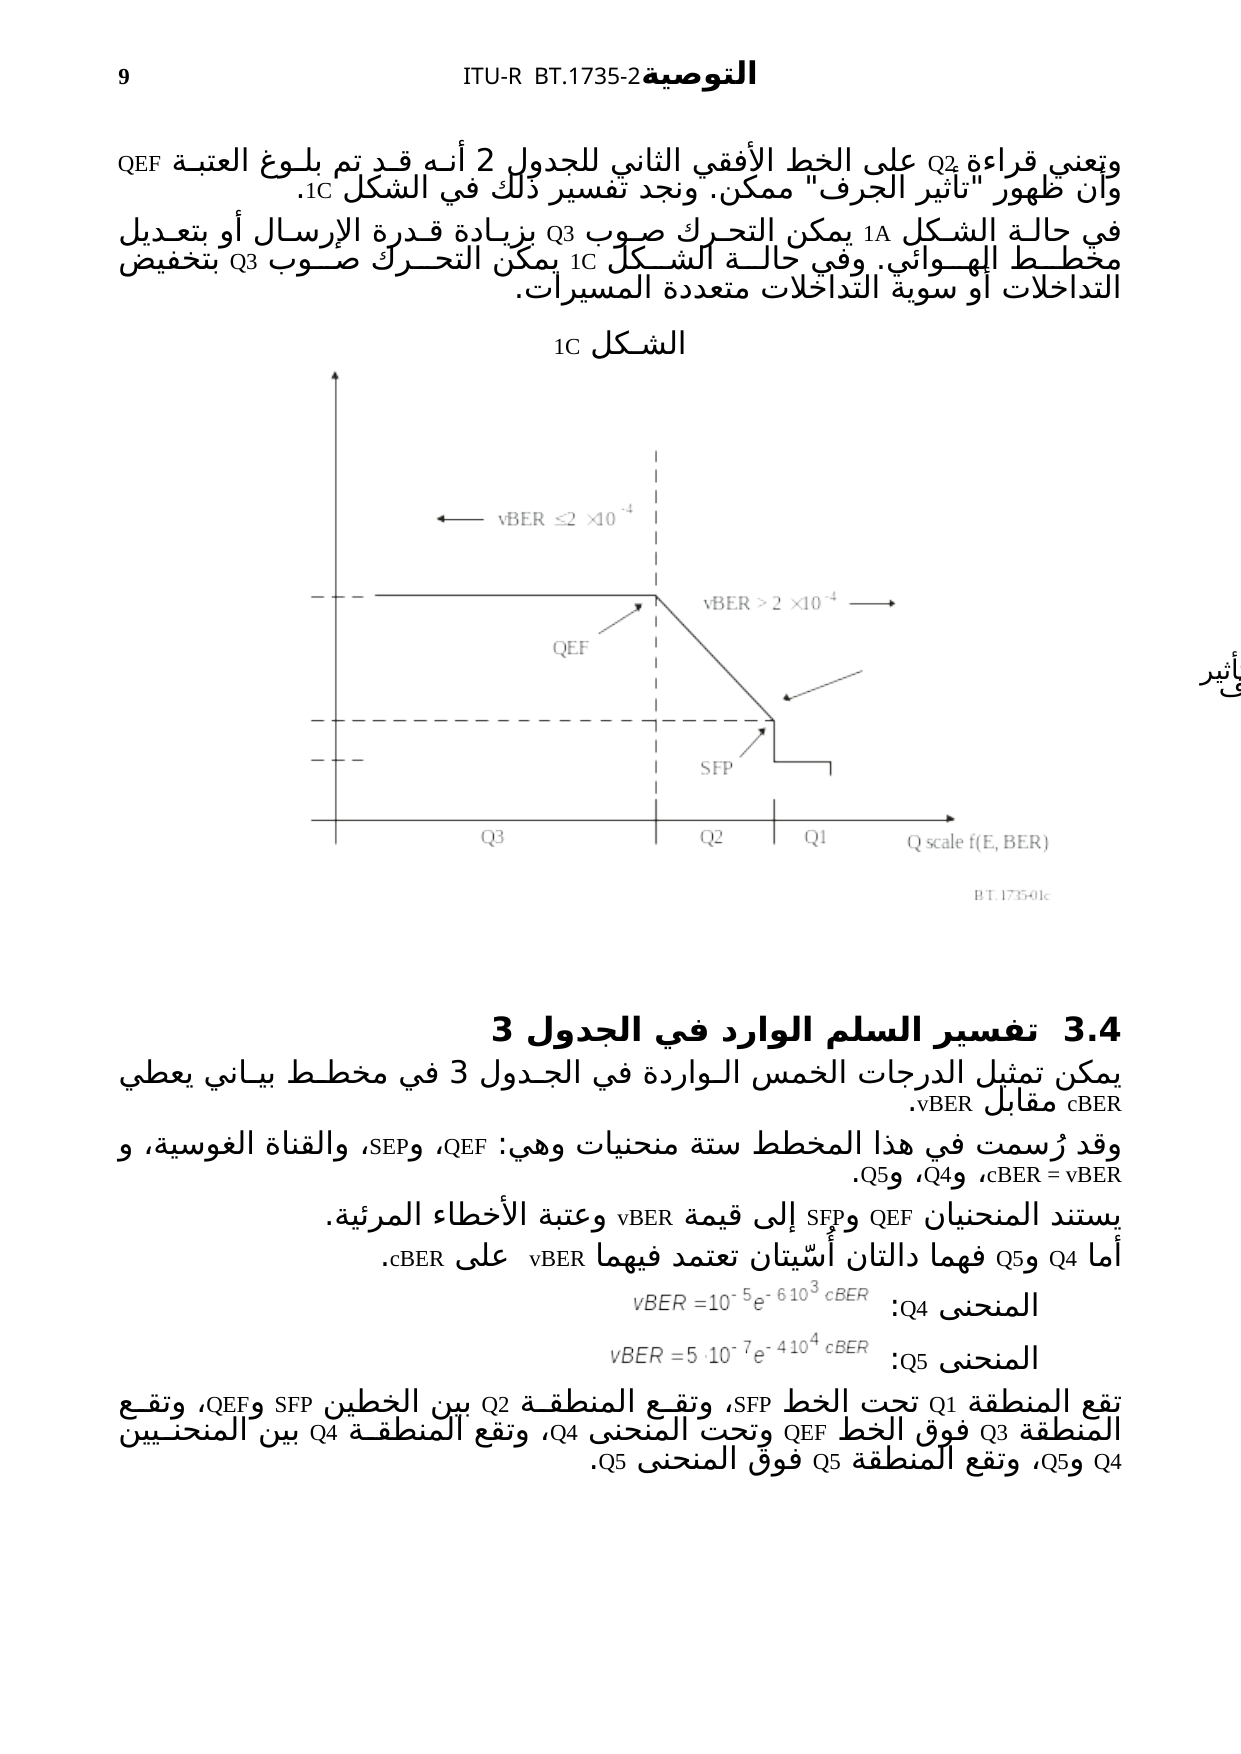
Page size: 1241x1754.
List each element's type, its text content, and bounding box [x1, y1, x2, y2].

text يستند المنحنيان QEF وSFP إلى قيمة vBER وعتبة الأخطاء المرئية. [118, 1202, 408, 1231]
text أما Q4 وQ5 فهما دالتان أُسّيتان تعتمد فيهما vBER على cBER. [118, 1243, 961, 1273]
text يمكن تمثيل الدرجات الخمس الواردة في الجدول 3 في مخطط بياني يعطي cBER مقابل vBER. [118, 1061, 1122, 1119]
subtitle 3.4 تفسير السلم الوارد في الجدول 3 [780, 1017, 855, 1048]
text المنحنى Q4: [118, 1285, 1122, 1325]
text تقع المنطقة Q1 تحت الخط SFP، وتقع المنطقة Q2 بين الخطين SFP وQEF، وتقع المنطقة Q3 فوق الخط QEF وتحت المنحنى Q4، وتقع المنطقة Q4 بين المنحنيين Q4 وQ5، وتقع المنطقة Q5 فوق المنحنى Q5. [118, 1390, 1122, 1477]
text وتعني قراءة Q2 على الخط الأفقي الثاني للجدول 2 أنه قد تم بلوغ العتبة QEF وأن ظهور "تأثير الجرف" ممكن. ونجد تفسير ذلك في الشكل 1C. [118, 148, 1122, 206]
text وقد رُسمت في هذا المخطط ستة منحنيات وهي: QEF، وSEP، والقناة الغوسية، وcBER = vBER، وQ4، وQ5. [118, 1131, 1122, 1189]
text المنحنى Q5: [118, 1337, 1122, 1377]
text في حالة الشكل 1A يمكن التحرك صوب Q3 بزيادة قدرة الإرسال أو بتعديل مخطط الهوائي. وفي حالة الشكل 1С يمكن التحرك صوب Q3 بتخفيض التداخلات أو سوية التداخلات متعددة المسيرات. [118, 218, 1122, 306]
subtitle 3.4 تفسير السلم الوارد في الجدول 3 [118, 1017, 793, 1048]
text أما Q4 وQ5 فهما دالتان أُسّيتان تعتمد فيهما vBER على cBER. [935, 1243, 1122, 1273]
subtitle 3.4 تفسير السلم الوارد في الجدول 3 [833, 1017, 1122, 1048]
text الشـكل 1C [118, 331, 1122, 360]
text يستند المنحنيان QEF وSFP إلى قيمة vBER وعتبة الأخطاء المرئية. [377, 1202, 1122, 1231]
